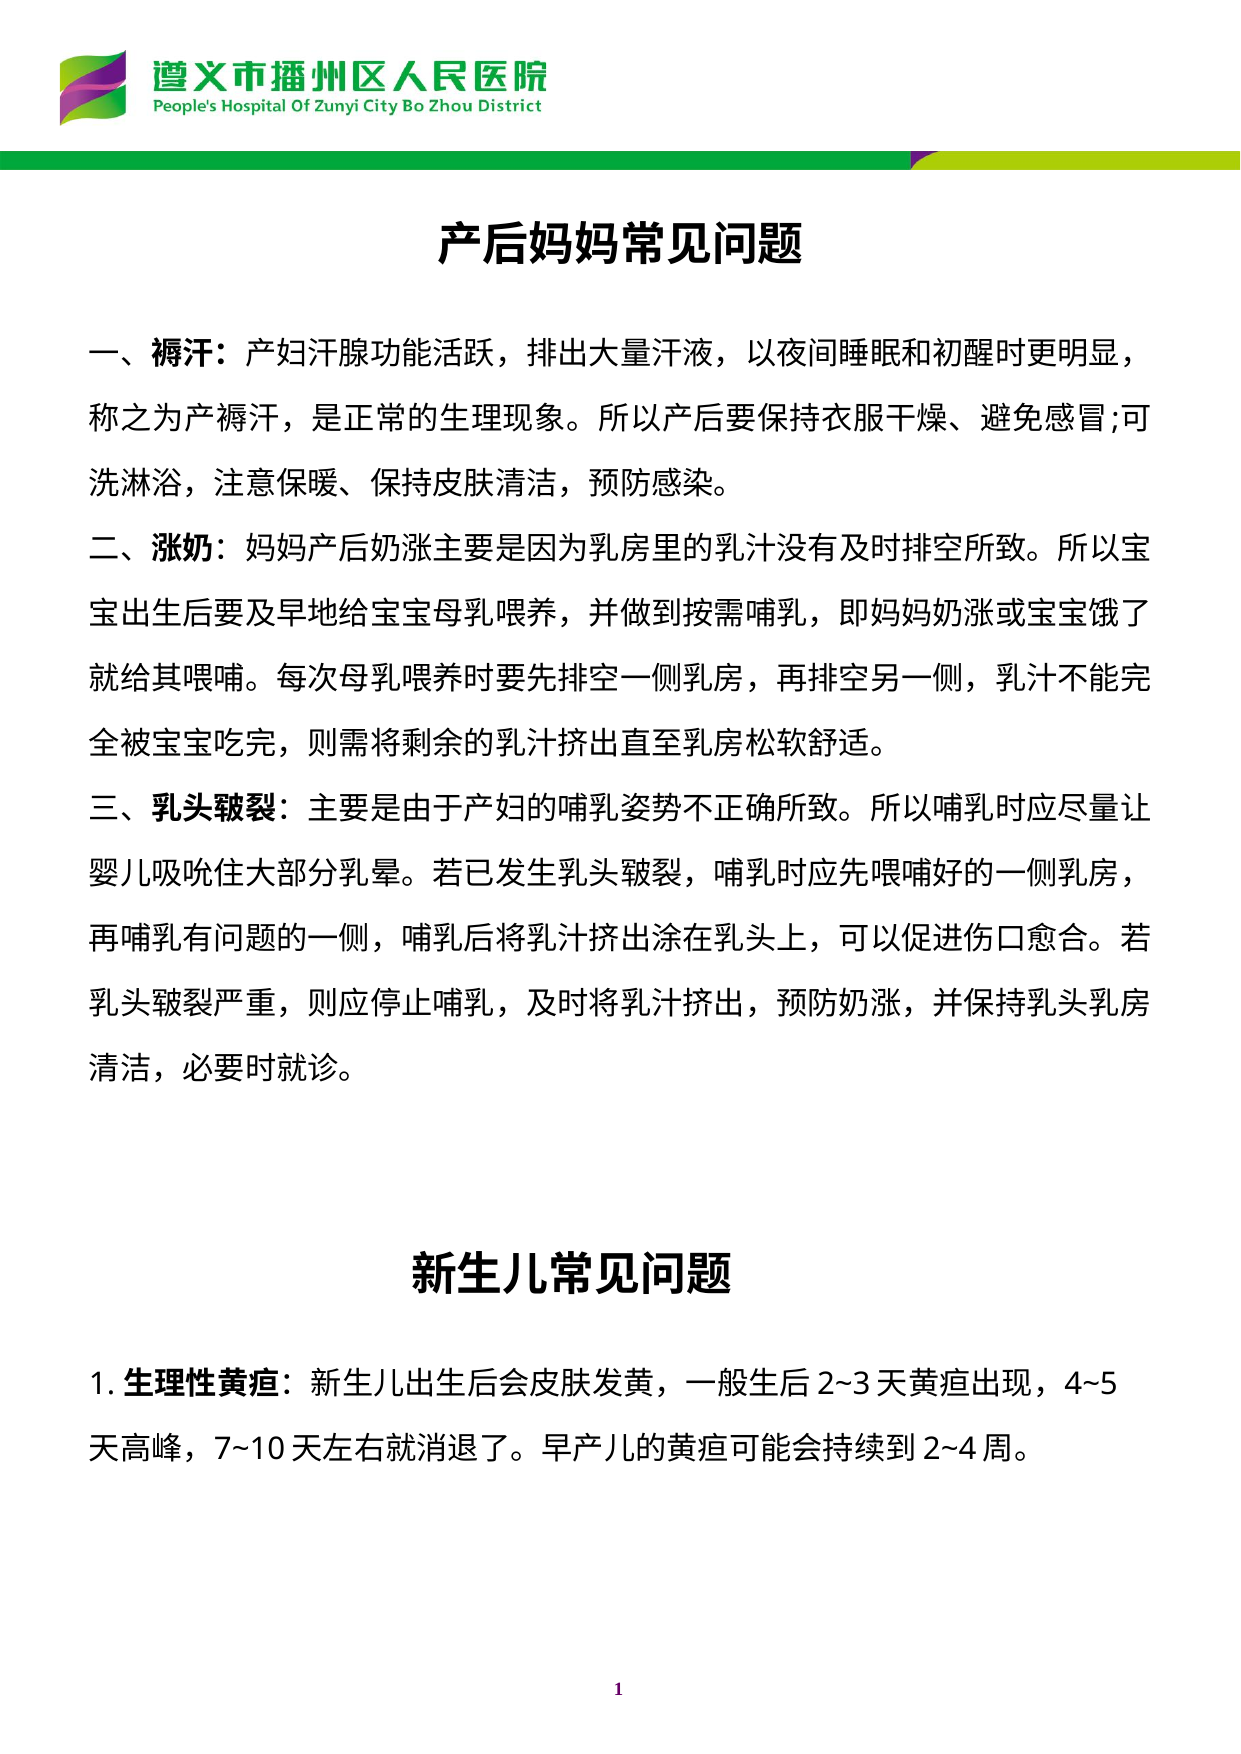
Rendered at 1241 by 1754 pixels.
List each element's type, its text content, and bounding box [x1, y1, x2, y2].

picture [0, 151, 1241, 170]
list 涨奶：妈妈产后奶涨主要是因为乳房里的乳汁没有及时排空所致。所以宝宝出生后要及早地给宝宝母乳喂养，并做到按需哺乳，即妈妈奶涨或宝宝饿了就给其喂哺。每次母乳喂养时要先排空一侧乳房，再排空另一侧，乳汁不能完全被宝宝吃完，则需将剩余的乳汁挤出直至乳房松软舒适。 [89, 542, 1152, 802]
list 褥汗：产妇汗腺功能活跃，排出大量汗液，以夜间睡眠和初醒时更明显，称之为产褥汗，是正常的生理现象。所以产后要保持衣服干燥、避免感冒;可洗淋浴，注意保暖、保持皮肤清洁，预防感染。 [89, 318, 1152, 513]
text 新生儿常见问题 [89, 1280, 1152, 1377]
picture [59, 50, 547, 126]
text 产后妈妈常见问题 [89, 191, 1152, 289]
list 生理性黄疸：新生儿出生后会皮肤发黄，一般生后2~3天黄疸出现，4~5天高峰，7~10天左右就消退了。早产儿的黄疸可能会持续到2~4周。 [89, 1406, 1152, 1536]
list 乳头皲裂：主要是由于产妇的哺乳姿势不正确所致。所以哺乳时应尽量让婴儿吸吮住大部分乳晕。若已发生乳头皲裂，哺乳时应先喂哺好的一侧乳房，再哺乳有问题的一侧，哺乳后将乳汁挤出涂在乳头上，可以促进伤口愈合。若乳头皲裂严重，则应停止哺乳，及时将乳汁挤出，预防奶涨，并保持乳头乳房清洁，必要时就诊。 [89, 831, 1152, 1156]
